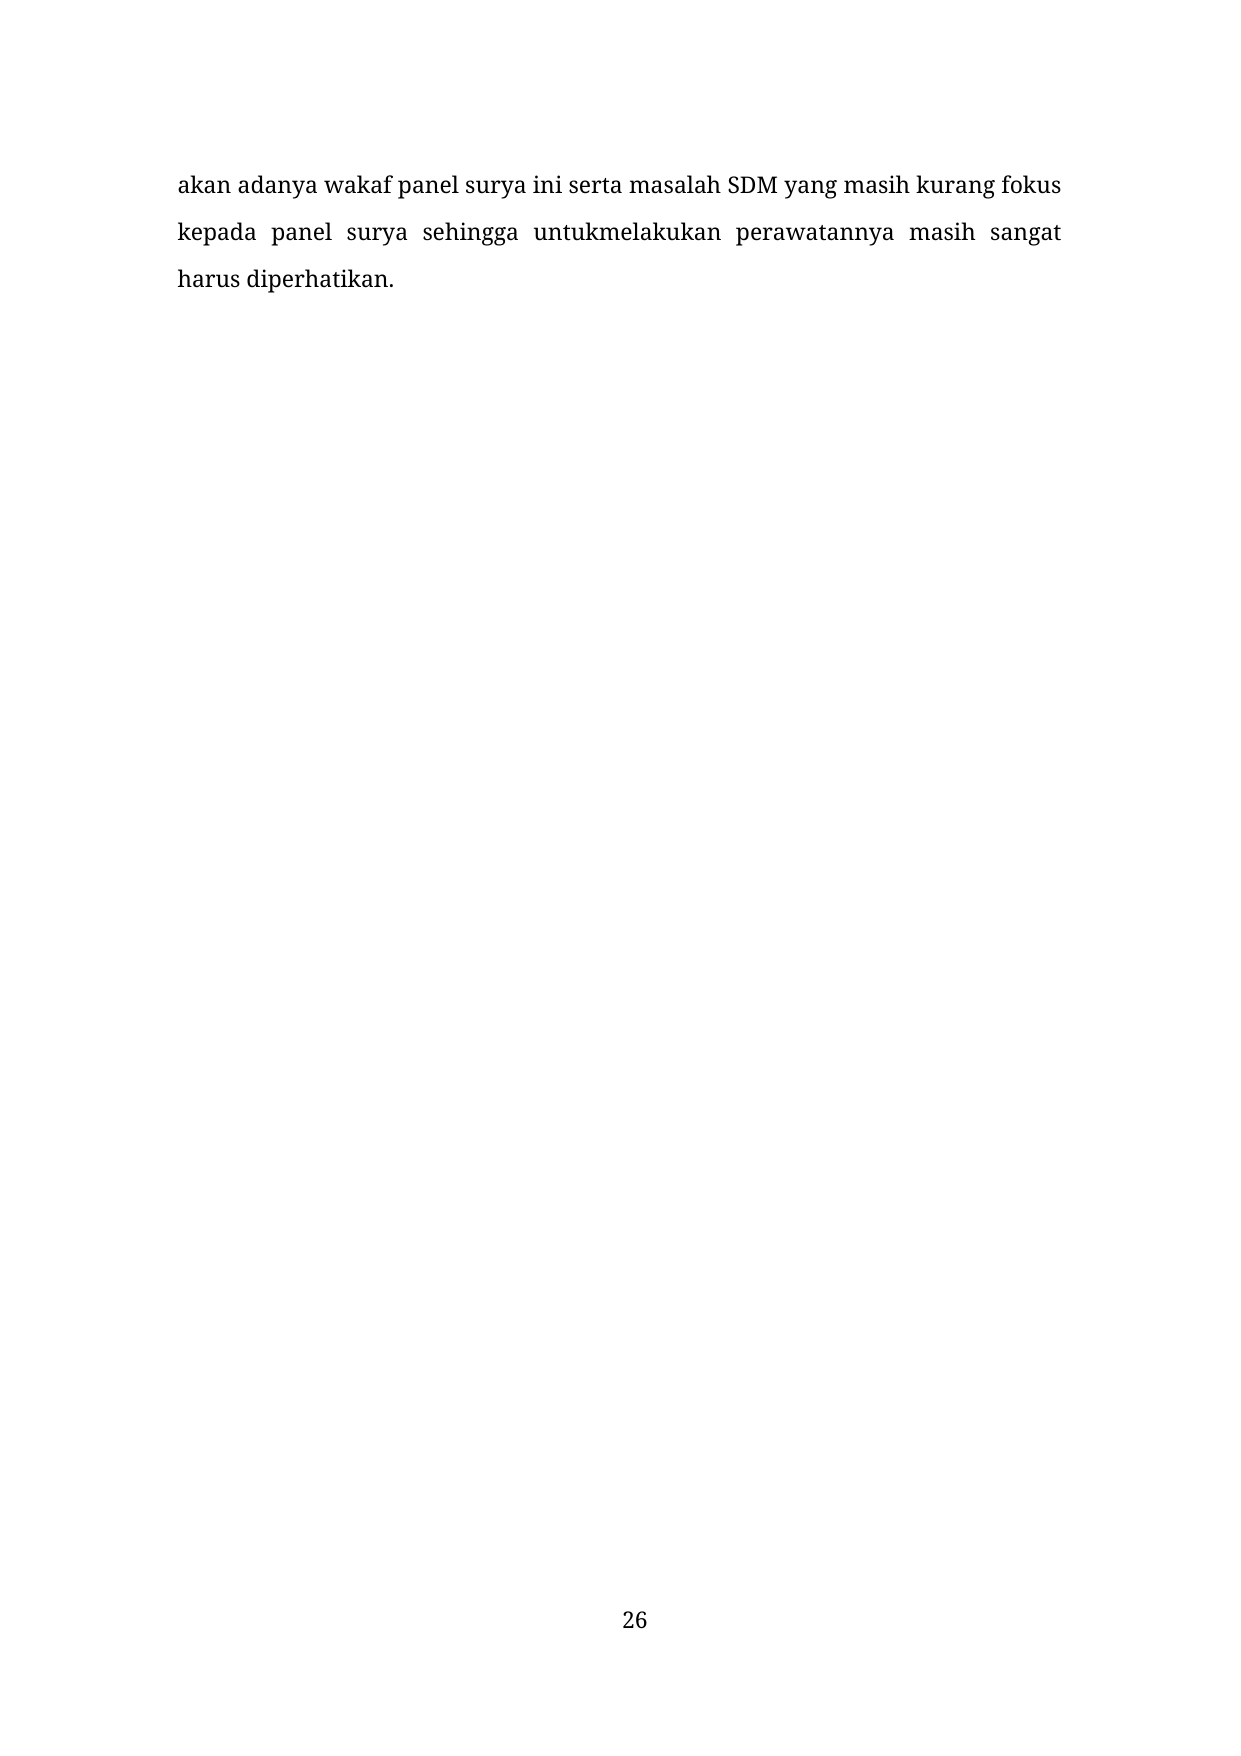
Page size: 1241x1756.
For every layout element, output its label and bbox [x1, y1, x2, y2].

text [177, 169, 1062, 294]
